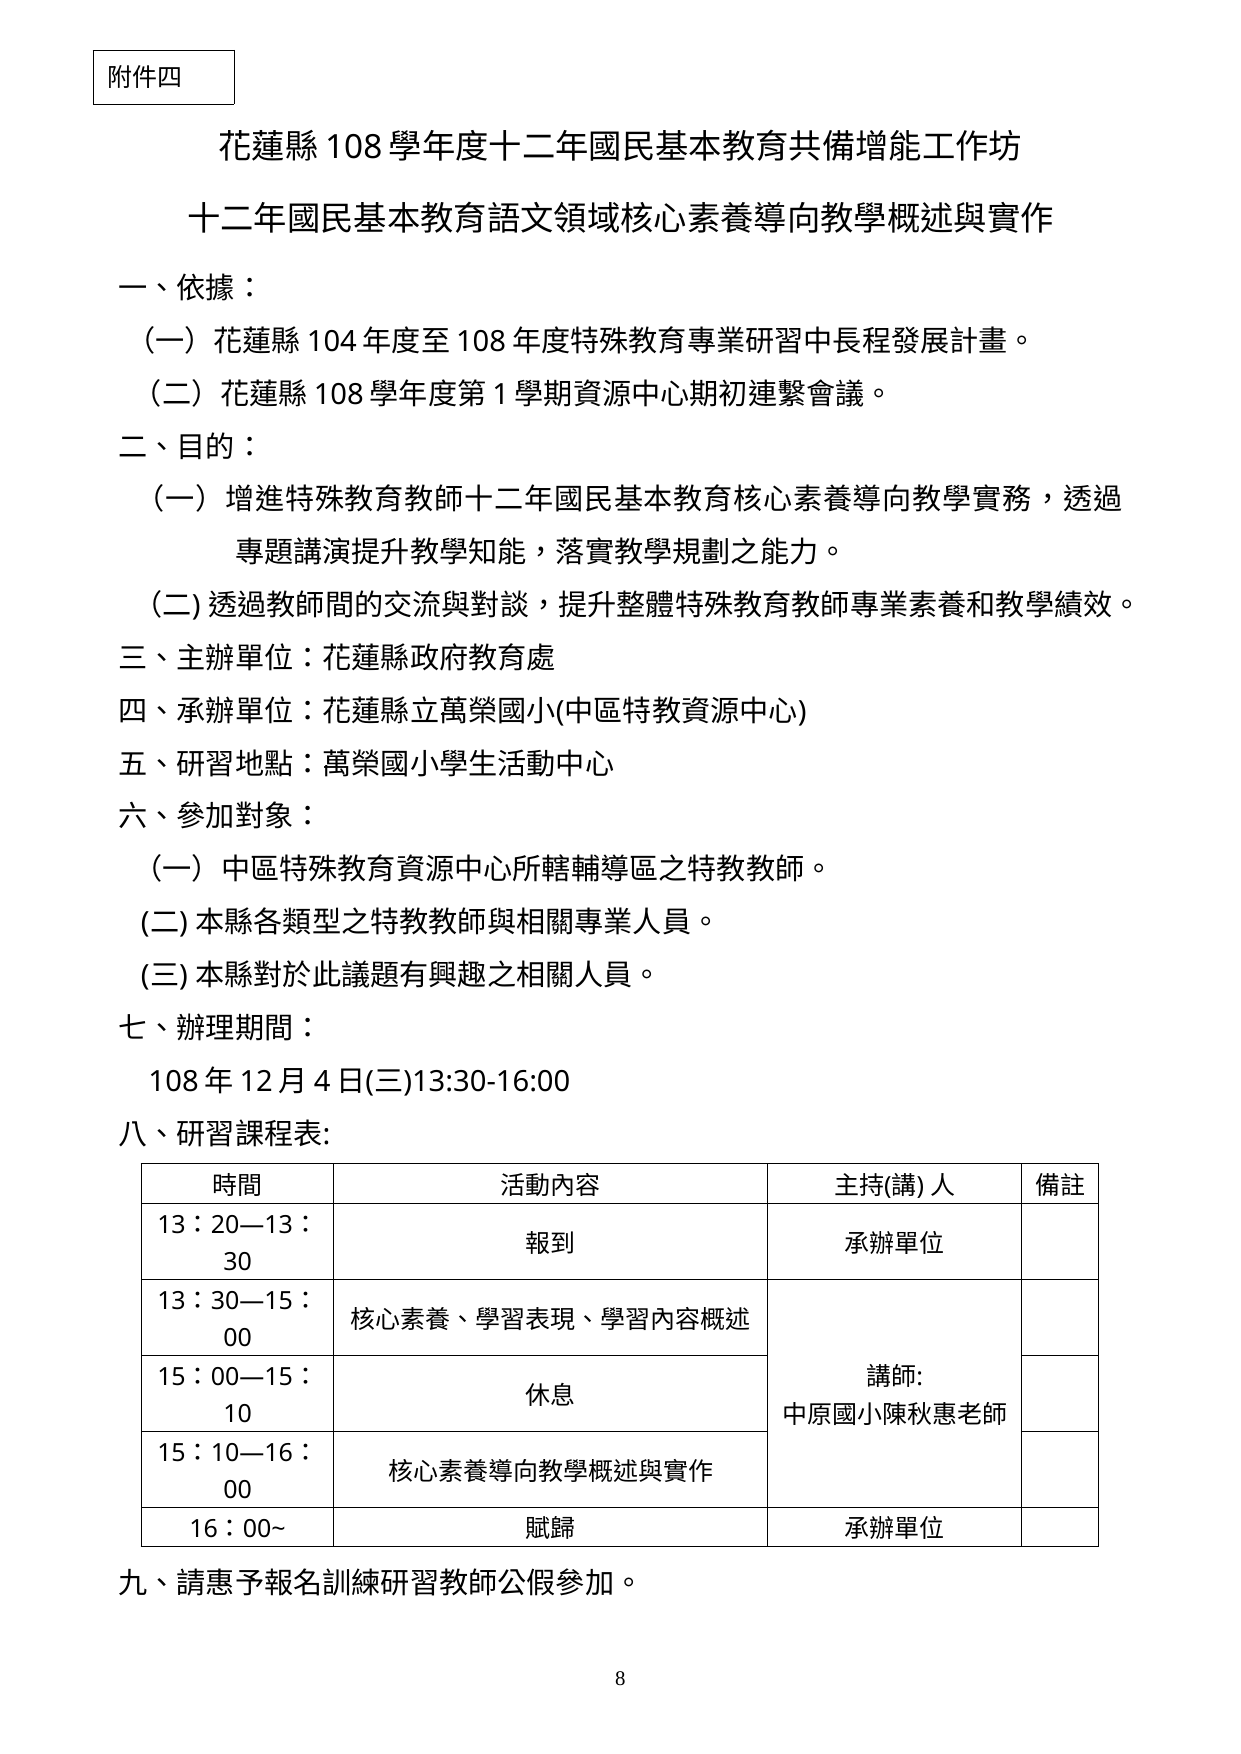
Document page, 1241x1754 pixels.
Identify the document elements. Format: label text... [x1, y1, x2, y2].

table_cell 休息 [334, 1356, 767, 1431]
table_cell 講師: 中原國小陳秋惠老師 [768, 1280, 1021, 1507]
text 花蓮縣108學年度十二年國民基本教育共備增能工作坊 [118, 119, 1122, 168]
table_cell 13：30—15：00 [142, 1280, 333, 1355]
text （二）花蓮縣108學年度第1學期資源中心期初連繫會議。 [118, 370, 1122, 413]
text 五、研習地點：萬榮國小學生活動中心 [118, 740, 1122, 782]
text (三) 本縣對於此議題有興趣之相關人員。 [118, 952, 1122, 994]
text （二) 透過教師間的交流與對談，提升整體特殊教育教師專業素養和教學績效。 [118, 582, 1122, 624]
table_cell 核心素養導向教學概述與實作 [334, 1432, 767, 1507]
text 九、請惠予報名訓練研習教師公假參加。 [118, 1559, 1122, 1601]
table_cell 15：10—16：00 [142, 1432, 333, 1507]
table_header 主持(講) 人 [768, 1164, 1021, 1203]
table_cell 承辦單位 [768, 1508, 1021, 1546]
table_cell 16：00~ [142, 1508, 333, 1546]
text 七、辦理期間： [118, 1004, 1122, 1047]
table_cell [1022, 1280, 1098, 1355]
table_cell [1022, 1432, 1098, 1507]
table_cell 報到 [334, 1204, 767, 1279]
text 108年12月4日(三)13:30-16:00 [118, 1057, 1122, 1100]
text 四、承辦單位：花蓮縣立萬榮國小(中區特教資源中心) [118, 687, 1122, 730]
table_header 時間 [142, 1164, 333, 1203]
table_cell 15：00—15：10 [142, 1356, 333, 1431]
table_cell [1022, 1356, 1098, 1431]
table_header 備註 [1022, 1164, 1098, 1203]
text (二) 本縣各類型之特教教師與相關專業人員。 [118, 899, 1122, 941]
text 十二年國民基本教育語文領域核心素養導向教學概述與實作 [118, 192, 1122, 240]
text （一）增進特殊教育教師十二年國民基本教育核心素養導向教學實務，透過專題講演提升教學知能，落實教學規劃之能力。 [118, 476, 1122, 571]
table_cell [1022, 1508, 1098, 1546]
text （一）中區特殊教育資源中心所轄輔導區之特教教師。 [118, 846, 1122, 888]
text 二、目的： [118, 423, 1122, 465]
table_cell 賦歸 [334, 1508, 767, 1546]
table_cell [1022, 1204, 1098, 1279]
text 六、參加對象： [118, 793, 1122, 835]
text 一、依據： [118, 264, 1122, 307]
table_cell 承辦單位 [768, 1204, 1021, 1279]
table_cell 13：20—13：30 [142, 1204, 333, 1279]
text 三、主辦單位：花蓮縣政府教育處 [118, 634, 1122, 677]
text 八、研習課程表: [118, 1110, 1122, 1153]
text （一）花蓮縣104年度至108年度特殊教育專業研習中長程發展計畫。 [118, 317, 1122, 360]
table_header 活動內容 [334, 1164, 767, 1203]
table_cell 核心素養、學習表現、學習內容概述 [334, 1280, 767, 1355]
